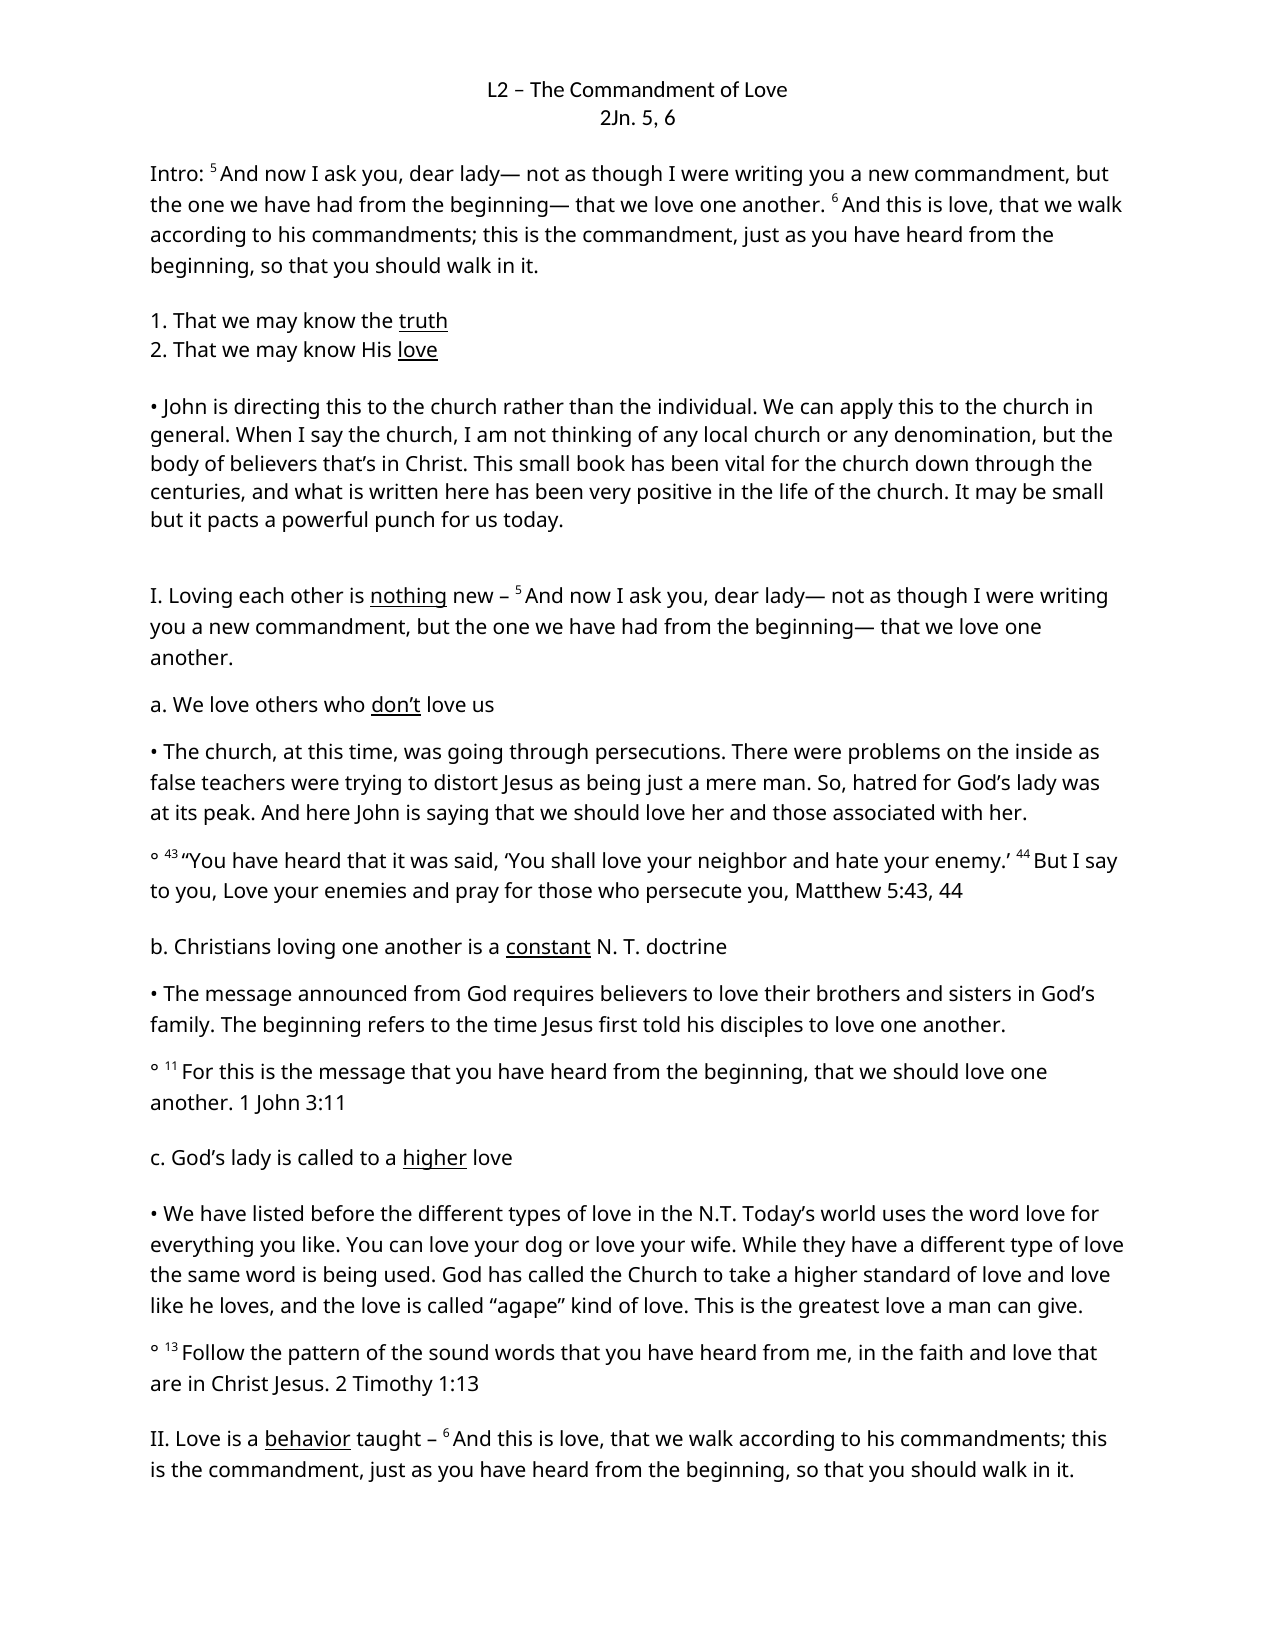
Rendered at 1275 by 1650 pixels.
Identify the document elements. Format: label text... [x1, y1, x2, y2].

text ° 11 For this is the message that you have heard from the beginning, that we should love one another. 1 John 3:11 [150, 1057, 1125, 1116]
text ° 43 “You have heard that it was said, ‘You shall love your neighbor and hate your enemy.’ 44 But I say to you, Love your enemies and pray for those who persecute you, Matthew 5:43, 44 [150, 846, 1125, 905]
text • The church, at this time, was going through persecutions. There were problems on the inside as false teachers were trying to distort Jesus as being just a mere man. So, hatred for God’s lady was at its peak. And here John is saying that we should love her and those associated with her. [150, 737, 1125, 827]
text • We have listed before the different types of love in the N.T. Today’s world uses the word love for everything you like. You can love your dog or love your wife. While they have a different type of love the same word is being used. God has called the Church to take a higher standard of love and love like he loves, and the love is called “agape” kind of love. This is the greatest love a man can give. [150, 1199, 1125, 1319]
text II. Love is a behavior taught – 6 And this is love, that we walk according to his commandments; this is the commandment, just as you have heard from the beginning, so that you should walk in it. [150, 1424, 1125, 1483]
text a. We love others who don’t love us [150, 690, 1125, 718]
text 2. That we may know His love [150, 335, 1125, 363]
text • John is directing this to the church rather than the individual. We can apply this to the church in general. When I say the church, I am not thinking of any local church or any denomination, but the body of believers that’s in Christ. This small book has been vital for the church down through the centuries, and what is written here has been very positive in the life of the church. It may be small but it pacts a powerful punch for us today. [150, 392, 1125, 534]
text b. Christians loving one another is a constant N. T. doctrine [150, 932, 1125, 960]
text I. Loving each other is nothing new – 5 And now I ask you, dear lady— not as though I were writing you a new commandment, but the one we have had from the beginning— that we love one another. [150, 581, 1125, 671]
text c. God’s lady is called to a higher love [150, 1143, 1125, 1172]
text • The message announced from God requires believers to love their brothers and sisters in God’s family. The beginning refers to the time Jesus first told his disciples to love one another. [150, 979, 1125, 1038]
text 1. That we may know the truth [150, 307, 1125, 335]
text Intro: 5 And now I ask you, dear lady— not as though I were writing you a new commandment, but the one we have had from the beginning— that we love one another. 6 And this is love, that we walk according to his commandments; this is the commandment, just as you have heard from the beginning, so that you should walk in it. [150, 159, 1125, 279]
text ° 13 Follow the pattern of the sound words that you have heard from me, in the faith and love that are in Christ Jesus. 2 Timothy 1:13 [150, 1338, 1125, 1397]
